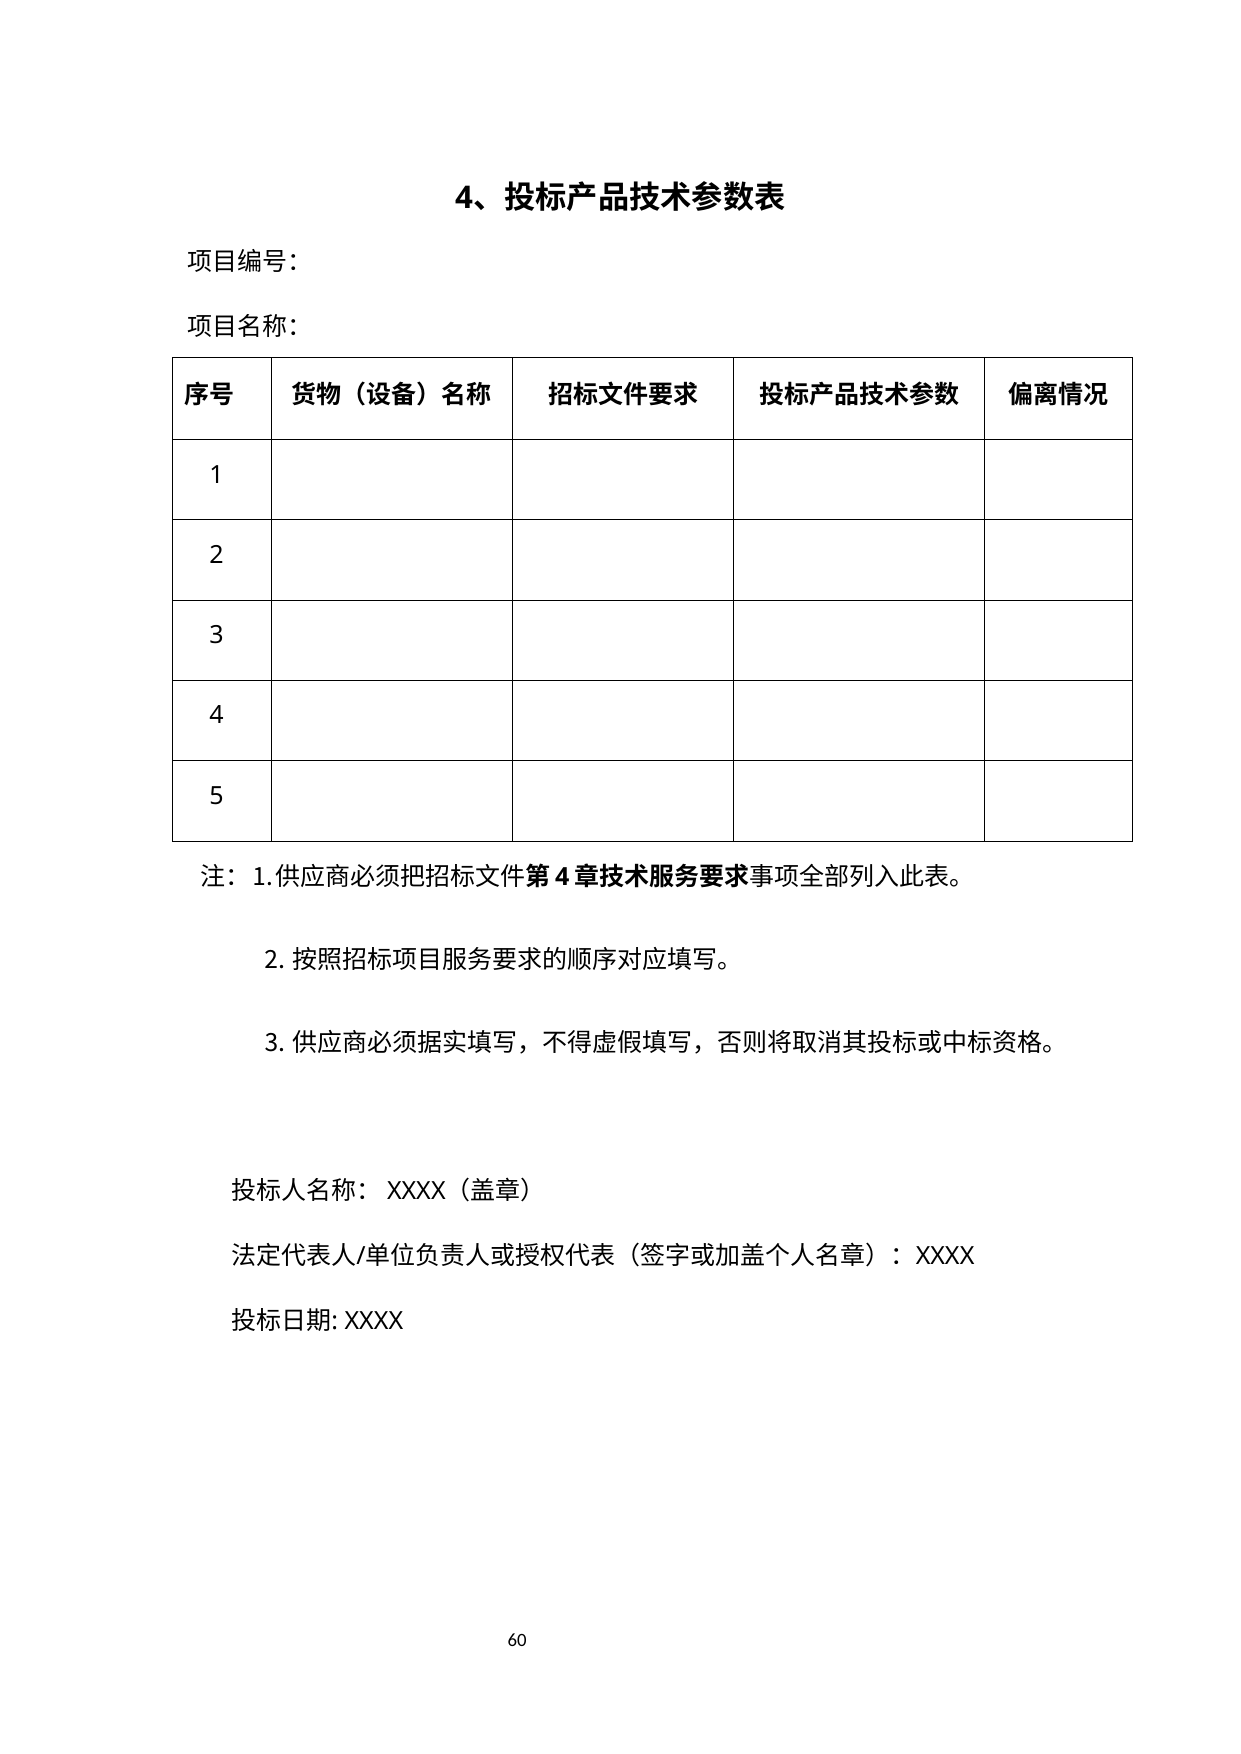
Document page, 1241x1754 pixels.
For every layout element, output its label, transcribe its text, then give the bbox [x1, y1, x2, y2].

table_cell [985, 601, 1132, 680]
table_cell [272, 601, 512, 680]
table_cell 4 [173, 681, 271, 760]
table_cell [734, 761, 984, 841]
table_header 货物（设备）名称 [272, 358, 512, 439]
text ⒉按照招标项目服务要求的顺序对应填写。 [187, 925, 1053, 990]
text 项目名称： [187, 292, 1053, 357]
text 投标人名称： XXXX（盖章） [187, 1156, 1053, 1221]
table_cell 3 [173, 601, 271, 680]
text 法定代表人/单位负责人或授权代表（签字或加盖个人名章）：XXXX [187, 1221, 1053, 1286]
text 注：⒈供应商必须把招标文件第4章技术服务要求事项全部列入此表。 [200, 842, 1053, 907]
table_cell 1 [173, 440, 271, 519]
text ⒊供应商必须据实填写，不得虚假填写，否则将取消其投标或中标资格。 [187, 1008, 1053, 1073]
table_header 偏离情况 [985, 358, 1132, 439]
table_cell [513, 761, 733, 841]
table_cell [513, 440, 733, 519]
table_header 招标文件要求 [513, 358, 733, 439]
table_header 序号 [173, 358, 271, 439]
table_cell [513, 520, 733, 599]
table_cell [985, 681, 1132, 760]
table_cell [513, 681, 733, 760]
table_cell [272, 520, 512, 599]
table_cell [272, 681, 512, 760]
table_cell [985, 440, 1132, 519]
table_cell [985, 761, 1132, 841]
table_cell [734, 520, 984, 599]
table_cell [734, 601, 984, 680]
text 项目编号： [187, 227, 1053, 292]
table_cell 2 [173, 520, 271, 599]
table_cell [513, 601, 733, 680]
text 4、投标产品技术参数表 [187, 162, 1053, 227]
table_cell [734, 440, 984, 519]
table_cell [272, 440, 512, 519]
table_cell [272, 761, 512, 841]
text 投标日期: XXXX [187, 1286, 1053, 1351]
table_header 投标产品技术参数 [734, 358, 984, 439]
table_cell [734, 681, 984, 760]
table_cell 5 [173, 761, 271, 841]
table_cell [985, 520, 1132, 599]
